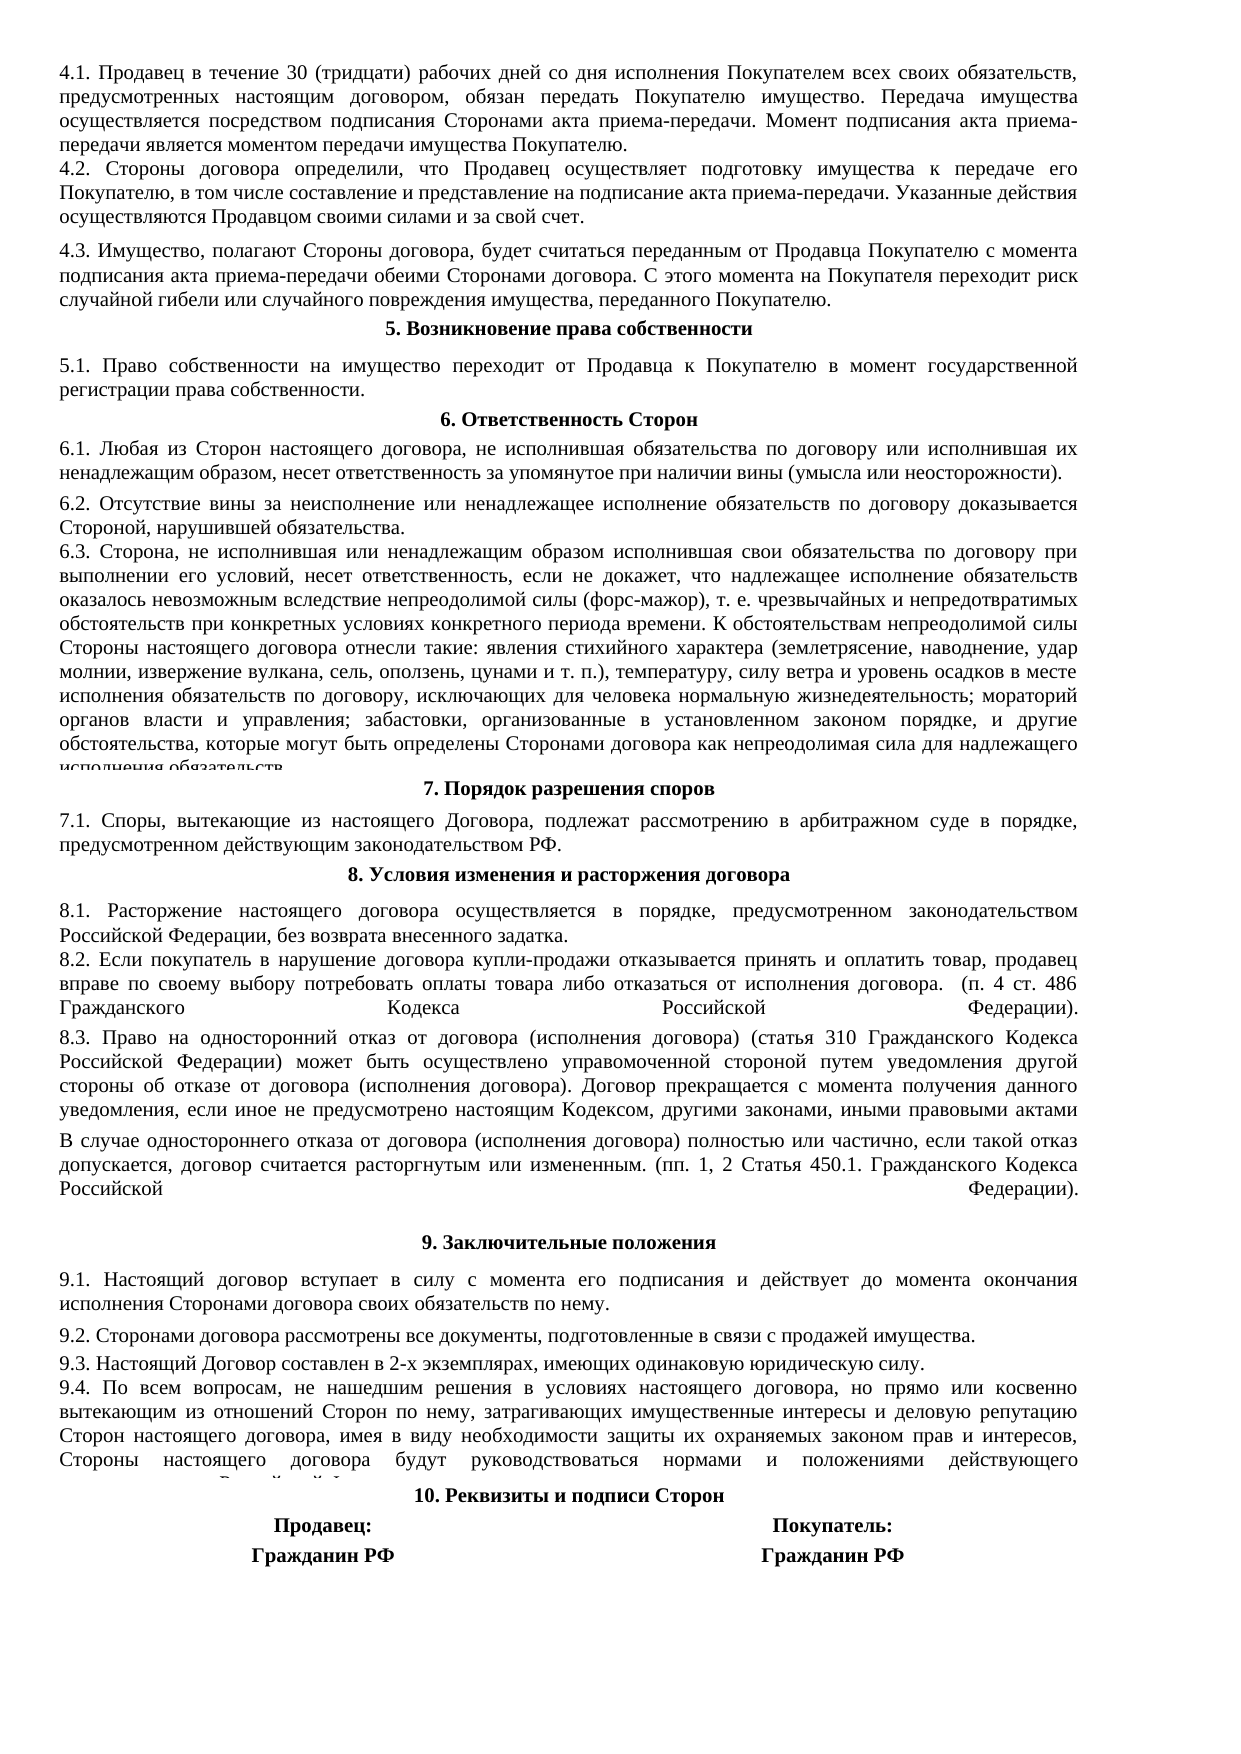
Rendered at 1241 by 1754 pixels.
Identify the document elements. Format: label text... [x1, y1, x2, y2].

table_cell 7.1. Споры, вытекающие из настоящего Договора, подлежат рассмотрению в арбитражном суде в порядке, предусмотренном действующим законодательством РФ. [59, 800, 1079, 856]
table_cell 4.3. Имущество, полагают Стороны договора, будет считаться переданным от Продавца Покупателю с момента подписания акта приема-передачи обеими Сторонами договора. С этого момента на Покупателя переходит риск случайной гибели или случайного повреждения имущества, переданного Покупателю. [59, 228, 1079, 311]
table_cell 6.3. Сторона, не исполнившая или ненадлежащим образом исполнившая свои обязательства по договору при выполнении его условий, несет ответственность, если не докажет, что надлежащее исполнение обязательств оказалось невозможным вследствие непреодолимой силы (форс-мажор), т. е. чрезвычайных и непредотвратимых обстоятельств при конкретных условиях конкретного периода времени. К обстоятельствам непреодолимой силы Стороны настоящего договора отнесли такие: явления стихийного характера (землетрясение, наводнение, удар молнии, извержение вулкана, сель, оползень, цунами и т. п.), температуру, силу ветра и уровень осадков в месте исполнения обязательств по договору, исключающих для человека нормальную жизнедеятельность; мораторий органов власти и управления; забастовки, организованные в установленном законом порядке, и другие обстоятельства, которые могут быть определены Сторонами договора как непреодолимая сила для надлежащего исполнения обязательств. [59, 539, 1079, 770]
table_cell 4.2. Стороны договора определили, что Продавец осуществляет подготовку имущества к передаче его Покупателю, в том числе составление и представление на подписание акта приема-передачи. Указанные действия осуществляются Продавцом своими силами и за свой счет. [59, 156, 1079, 228]
table_cell 9.1. Настоящий договор вступает в силу с момента его подписания и действует до момента окончания исполнения Сторонами договора своих обязательств по нему. [59, 1254, 1079, 1315]
table_cell 8. Условия изменения и расторжения договора [59, 856, 1079, 886]
table_cell 9.3. Настоящий Договор составлен в 2-х экземплярах, имеющих одинаковую юридическую силу. [59, 1347, 1079, 1375]
table_cell 6. Ответственность Сторон [59, 401, 1079, 431]
table_cell 8.3. Право на односторонний отказ от договора (исполнения договора) (статья 310 Гражданского Кодекса Российской Федерации) может быть осуществлено управомоченной стороной путем уведомления другой стороны об отказе от договора (исполнения договора). Договор прекращается с момента получения данного уведомления, если иное не предусмотрено настоящим Кодексом, другими законами, иными правовыми актами или договором. [59, 1025, 1079, 1128]
table_cell 4.1. Продавец в течение 30 (тридцати) рабочих дней со дня исполнения Покупателем всех своих обязательств, предусмотренных настоящим договором, обязан передать Покупателю имущество. Передача имущества осуществляется посредством подписания Сторонами акта приема-передачи. Момент подписания акта приема-передачи является моментом передачи имущества Покупателю. [59, 59, 1079, 156]
table_cell 6.1. Любая из Сторон настоящего договора, не исполнившая обязательства по договору или исполнившая их ненадлежащим образом, несет ответственность за упомянутое при наличии вины (умысла или неосторожности). [59, 431, 1079, 484]
table_cell Гражданин РФ [59, 1537, 587, 1567]
table_cell В случае одностороннего отказа от договора (исполнения договора) полностью или частично, если такой отказ допускается, договор считается расторгнутым или измененным. (пп. 1, 2 Статья 450.1. Гражданского Кодекса Российской Федерации). [59, 1128, 1079, 1225]
table_cell 5.1. Право собственности на имущество переходит от Продавца к Покупателю в момент государственной регистрации права собственности. [59, 340, 1079, 401]
table_cell Продавец: [59, 1508, 587, 1537]
table_cell 9. Заключительные положения [59, 1225, 1079, 1254]
table_cell 6.2. Отсутствие вины за неисполнение или ненадлежащее исполнение обязательств по договору доказывается Стороной, нарушившей обязательства. [59, 484, 1079, 539]
table_cell Покупатель: [587, 1508, 1079, 1537]
table_cell Гражданин РФ [587, 1537, 1079, 1567]
table_cell 7. Порядок разрешения споров [59, 770, 1079, 800]
table_cell 10. Реквизиты и подписи Сторон [59, 1478, 1079, 1507]
table_cell 8.2. Если покупатель в нарушение договора купли-продажи отказывается принять и оплатить товар, продавец вправе по своему выбору потребовать оплаты товара либо отказаться от исполнения договора. (п. 4 ст. 486 Гражданского Кодекса Российской Федерации). [59, 947, 1079, 1025]
table_cell 5. Возникновение права собственности [59, 311, 1079, 340]
table_cell 9.2. Сторонами договора рассмотрены все документы, подготовленные в связи с продажей имущества. [59, 1315, 1079, 1347]
table_cell 8.1. Расторжение настоящего договора осуществляется в порядке, предусмотренном законодательством Российской Федерации, без возврата внесенного задатка. [59, 886, 1079, 947]
table_cell 9.4. По всем вопросам, не нашедшим решения в условиях настоящего договора, но прямо или косвенно вытекающим из отношений Сторон по нему, затрагивающих имущественные интересы и деловую репутацию Сторон настоящего договора, имея в виду необходимости защиты их охраняемых законом прав и интересов, Стороны настоящего договора будут руководствоваться нормами и положениями действующего законодательства Российской Федерации. [59, 1375, 1079, 1478]
